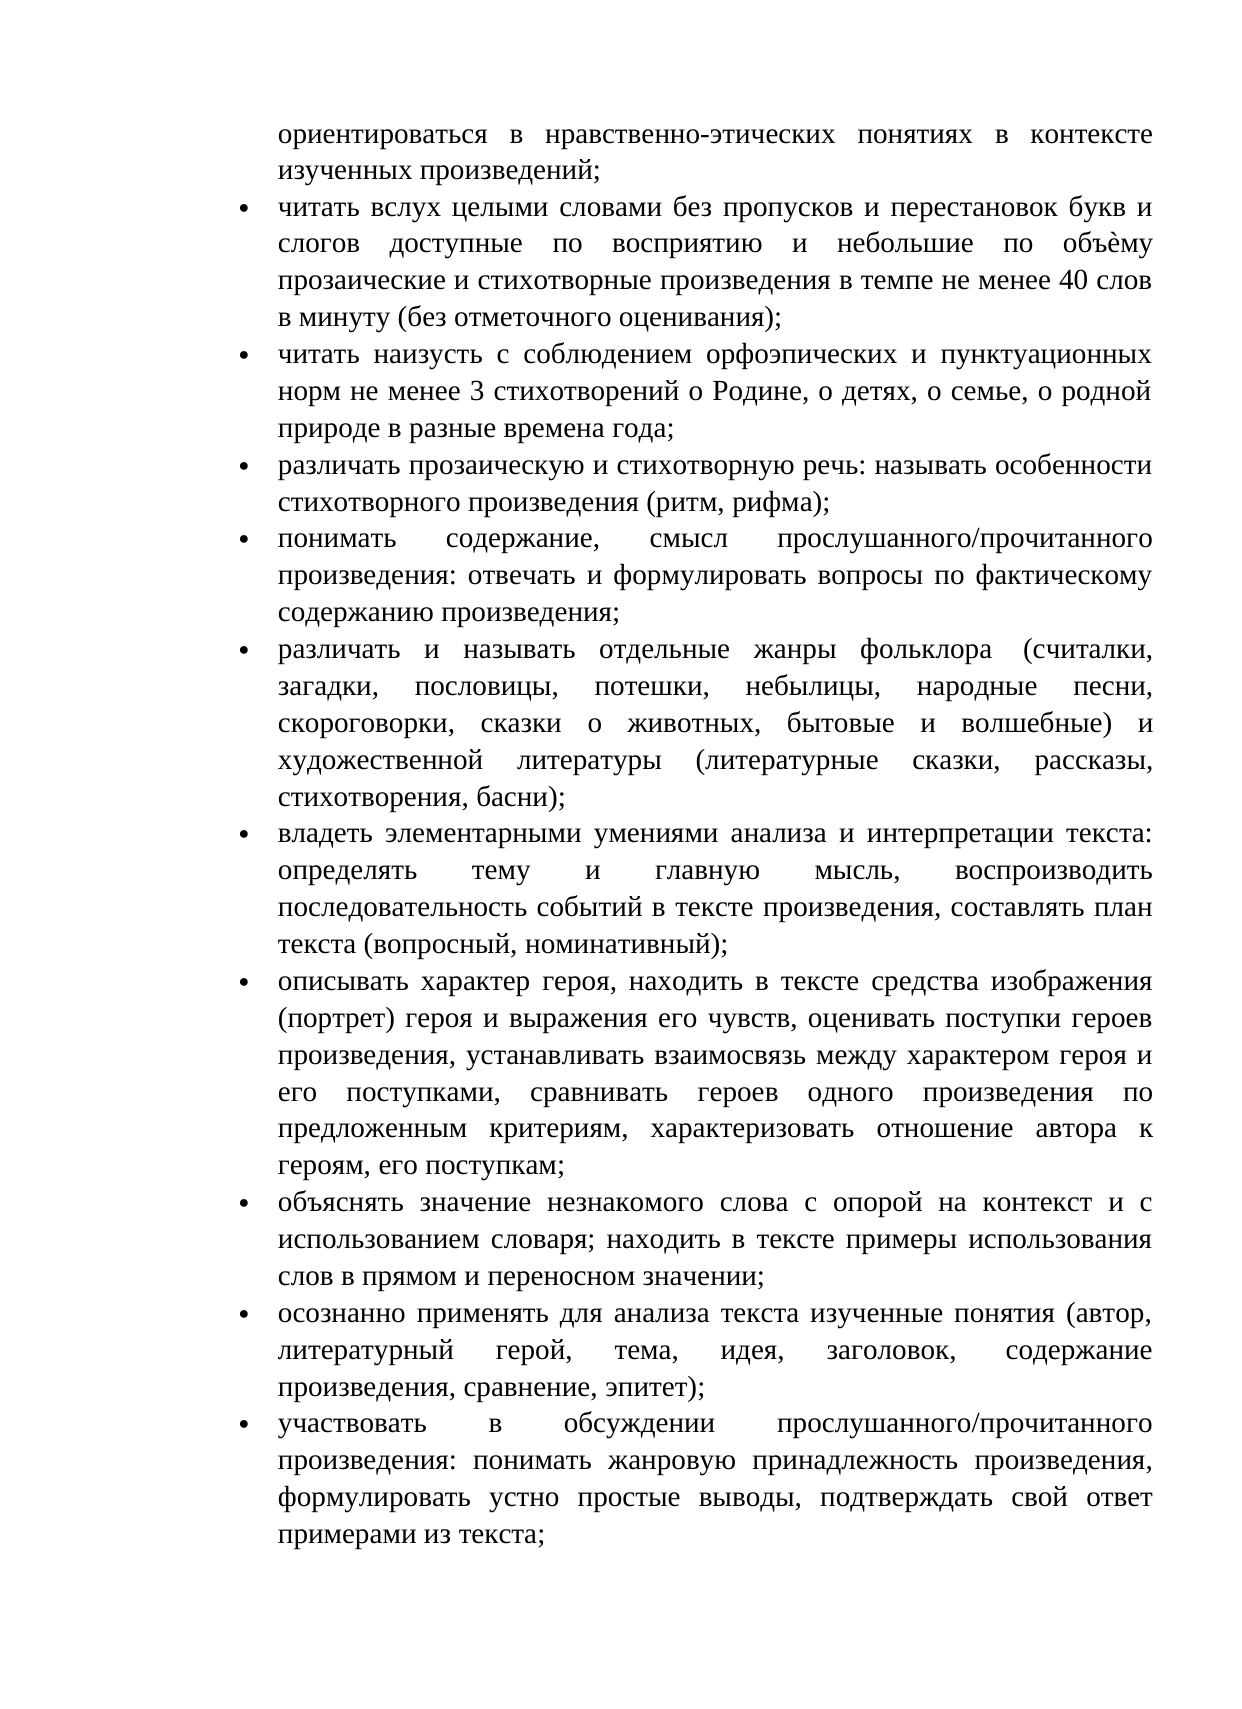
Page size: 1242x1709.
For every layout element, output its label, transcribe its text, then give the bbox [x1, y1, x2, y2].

list читать вслух целыми словами без пропусков и перестановок букв и слогов доступные по восприятию и небольшие по объѐму прозаические и стихотворные произведения в темпе не менее 40 слов в минуту (без отметочного оценивания); [240, 189, 1153, 333]
text ориентироваться в нравственно-этических понятиях в контексте изученных произведений; [278, 116, 1153, 185]
list описывать характер героя, находить в тексте средства изображения (портрет) героя и выражения его чувств, оценивать поступки героев произведения, устанавливать взаимосвязь между характером героя и его поступками, сравнивать героев одного произведения по предложенным критериям, характеризовать отношение автора к героям, его поступкам; [240, 963, 1153, 1181]
list различать и называть отдельные жанры фольклора (считалки, загадки, пословицы, потешки, небылицы, народные песни, скороговорки, сказки о животных, бытовые и волшебные) и художественной литературы (литературные сказки, рассказы, стихотворения, басни); [240, 631, 1153, 812]
list участвовать в обсуждении прослушанного/прочитанного произведения: понимать жанровую принадлежность произведения, формулировать устно простые выводы, подтверждать свой ответ примерами из текста; [240, 1406, 1153, 1550]
list понимать содержание, смысл прослушанного/прочитанного произведения: отвечать и формулировать вопросы по фактическому содержанию произведения; [240, 521, 1153, 628]
list различать прозаическую и стихотворную речь: называть особенности стихотворного произведения (ритм, рифма); [240, 447, 1153, 517]
list осознанно применять для анализа текста изученные понятия (автор, литературный герой, тема, идея, заголовок, содержание произведения, сравнение, эпитет); [240, 1295, 1153, 1402]
list читать наизусть с соблюдением орфоэпических и пунктуационных норм не менее 3 стихотворений о Родине, о детях, о семье, о родной природе в разные времена года; [240, 336, 1152, 443]
list владеть элементарными умениями анализа и интерпретации текста: определять тему и главную мысль, воспроизводить последовательность событий в тексте произведения, составлять план текста (вопросный, номинативный); [240, 816, 1153, 960]
list объяснять значение незнакомого слова с опорой на контекст и с использованием словаря; находить в тексте примеры использования слов в прямом и переносном значении; [240, 1184, 1153, 1292]
